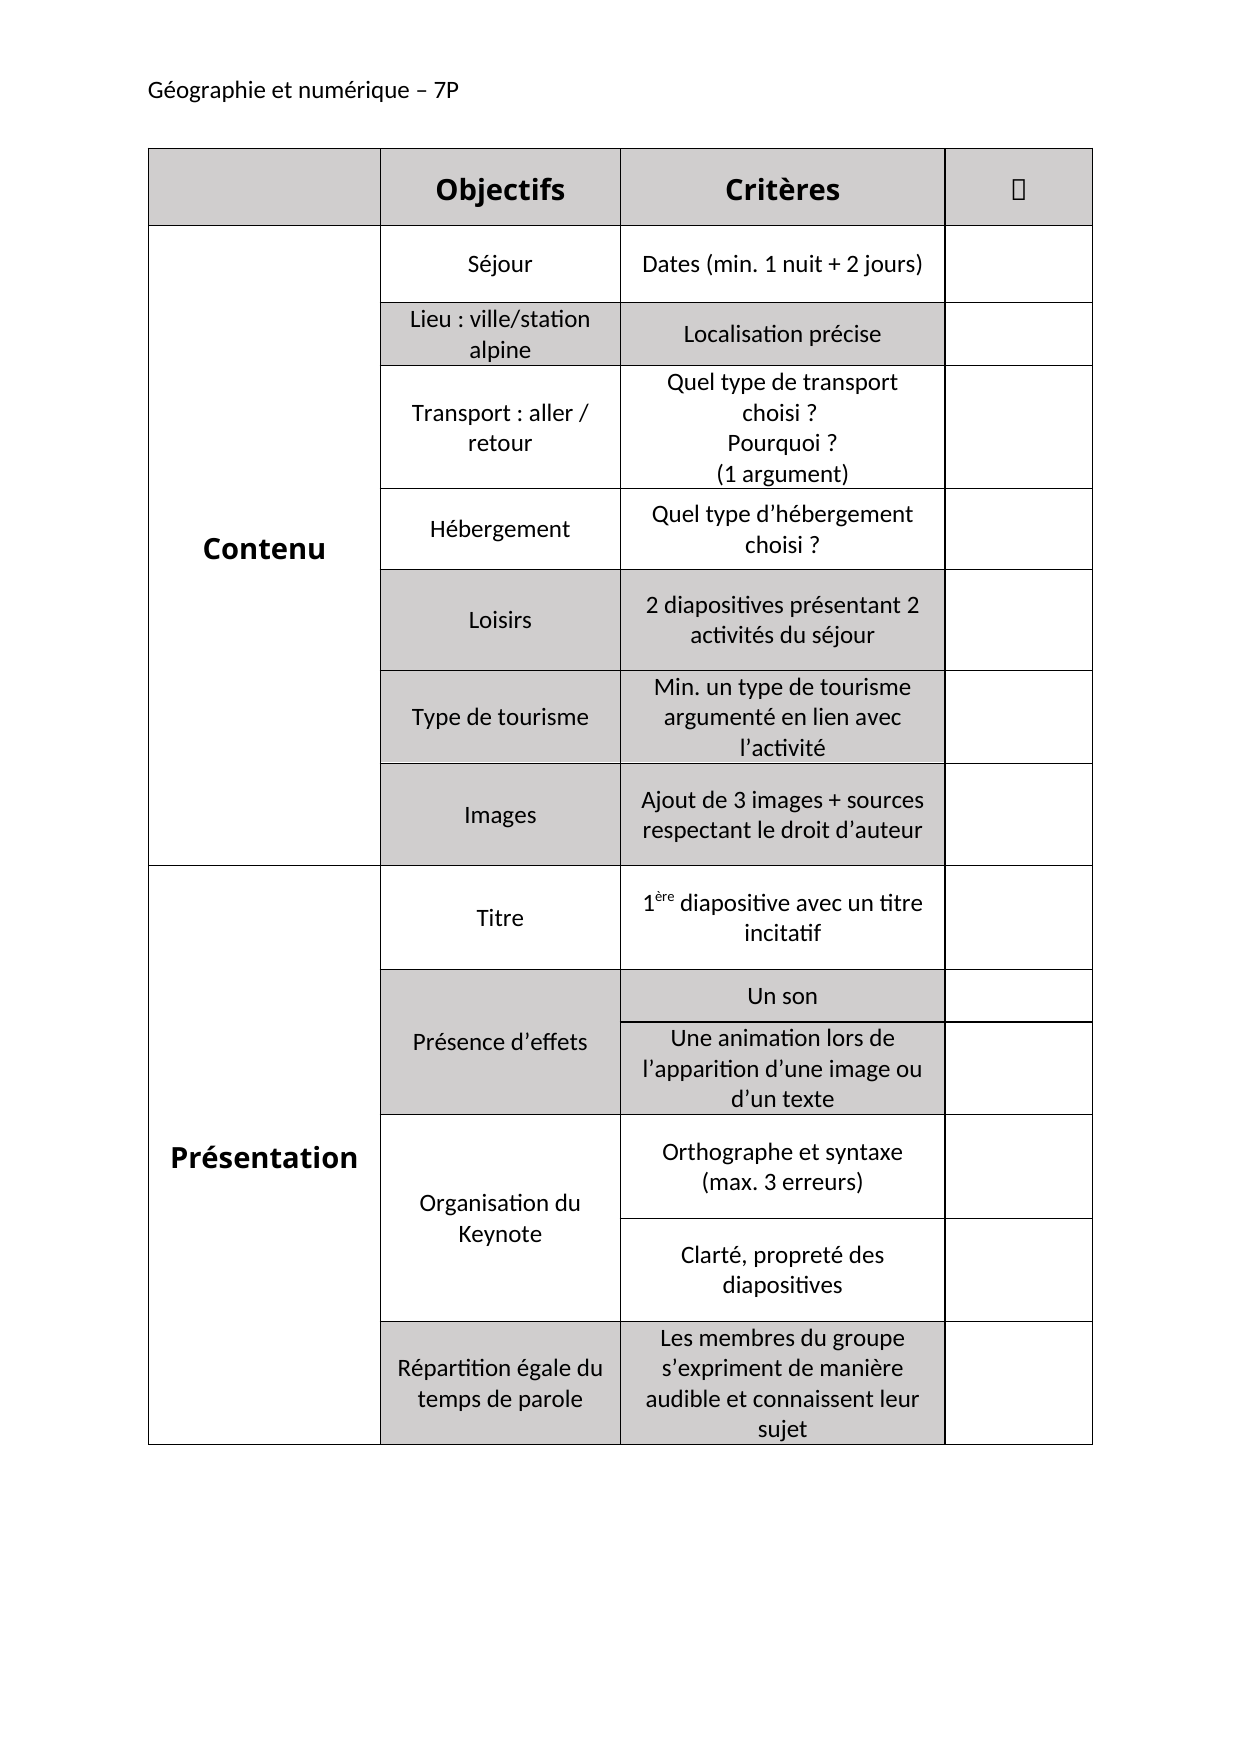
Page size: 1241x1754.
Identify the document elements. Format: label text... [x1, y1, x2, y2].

table_cell [946, 226, 1092, 302]
table_cell Séjour [381, 226, 620, 302]
table_cell Présence d’effets [381, 970, 620, 1114]
table_cell Présentation [149, 866, 380, 1444]
table_cell Dates (min. 1 nuit + 2 jours) [621, 226, 944, 302]
table_cell Lieu : ville/station alpine [381, 303, 620, 365]
table_cell Ajout de 3 images + sources respectant le droit d’auteur [621, 764, 944, 865]
table_cell [946, 1219, 1092, 1321]
table_cell [946, 570, 1092, 670]
table_cell [946, 303, 1092, 365]
table_cell Un son [621, 970, 944, 1021]
table_cell Type de tourisme [381, 671, 620, 762]
table_cell Quel type de transport choisi ? Pourquoi ? (1 argument) [621, 366, 944, 488]
table_cell [946, 1115, 1092, 1217]
table_cell Répartition égale du temps de parole [381, 1322, 620, 1444]
table_cell Une animation lors de l’apparition d’une image ou d’un texte [621, 1023, 944, 1114]
table_cell Images [381, 764, 620, 865]
table_cell Localisation précise [621, 303, 944, 365]
table_header [149, 149, 380, 225]
table_cell Min. un type de tourisme argumenté en lien avec l’activité [621, 671, 944, 762]
table_header ✅ [946, 149, 1092, 225]
table_cell Transport : aller / retour [381, 366, 620, 488]
table_cell Organisation du Keynote [381, 1115, 620, 1321]
table_cell Clarté, propreté des diapositives [621, 1219, 944, 1321]
table_cell Hébergement [381, 489, 620, 568]
table_cell Titre [381, 866, 620, 968]
table_cell [946, 1322, 1092, 1444]
table_header Critères [621, 149, 944, 225]
table_cell [946, 764, 1092, 865]
table_cell Contenu [149, 226, 380, 865]
table_cell 1ère diapositive avec un titre incitatif [621, 866, 944, 968]
table_cell 2 diapositives présentant 2 activités du séjour [621, 570, 944, 670]
table_header Objectifs [381, 149, 620, 225]
table_cell Quel type d’hébergement choisi ? [621, 489, 944, 568]
table_cell [946, 489, 1092, 568]
table_cell [946, 970, 1092, 1021]
table_cell [946, 1023, 1092, 1114]
table_cell Orthographe et syntaxe (max. 3 erreurs) [621, 1115, 944, 1217]
table_cell [946, 671, 1092, 762]
table_cell [946, 866, 1092, 968]
table_cell [946, 366, 1092, 488]
table_cell Les membres du groupe s’expriment de manière audible et connaissent leur sujet [621, 1322, 944, 1444]
table_cell Loisirs [381, 570, 620, 670]
